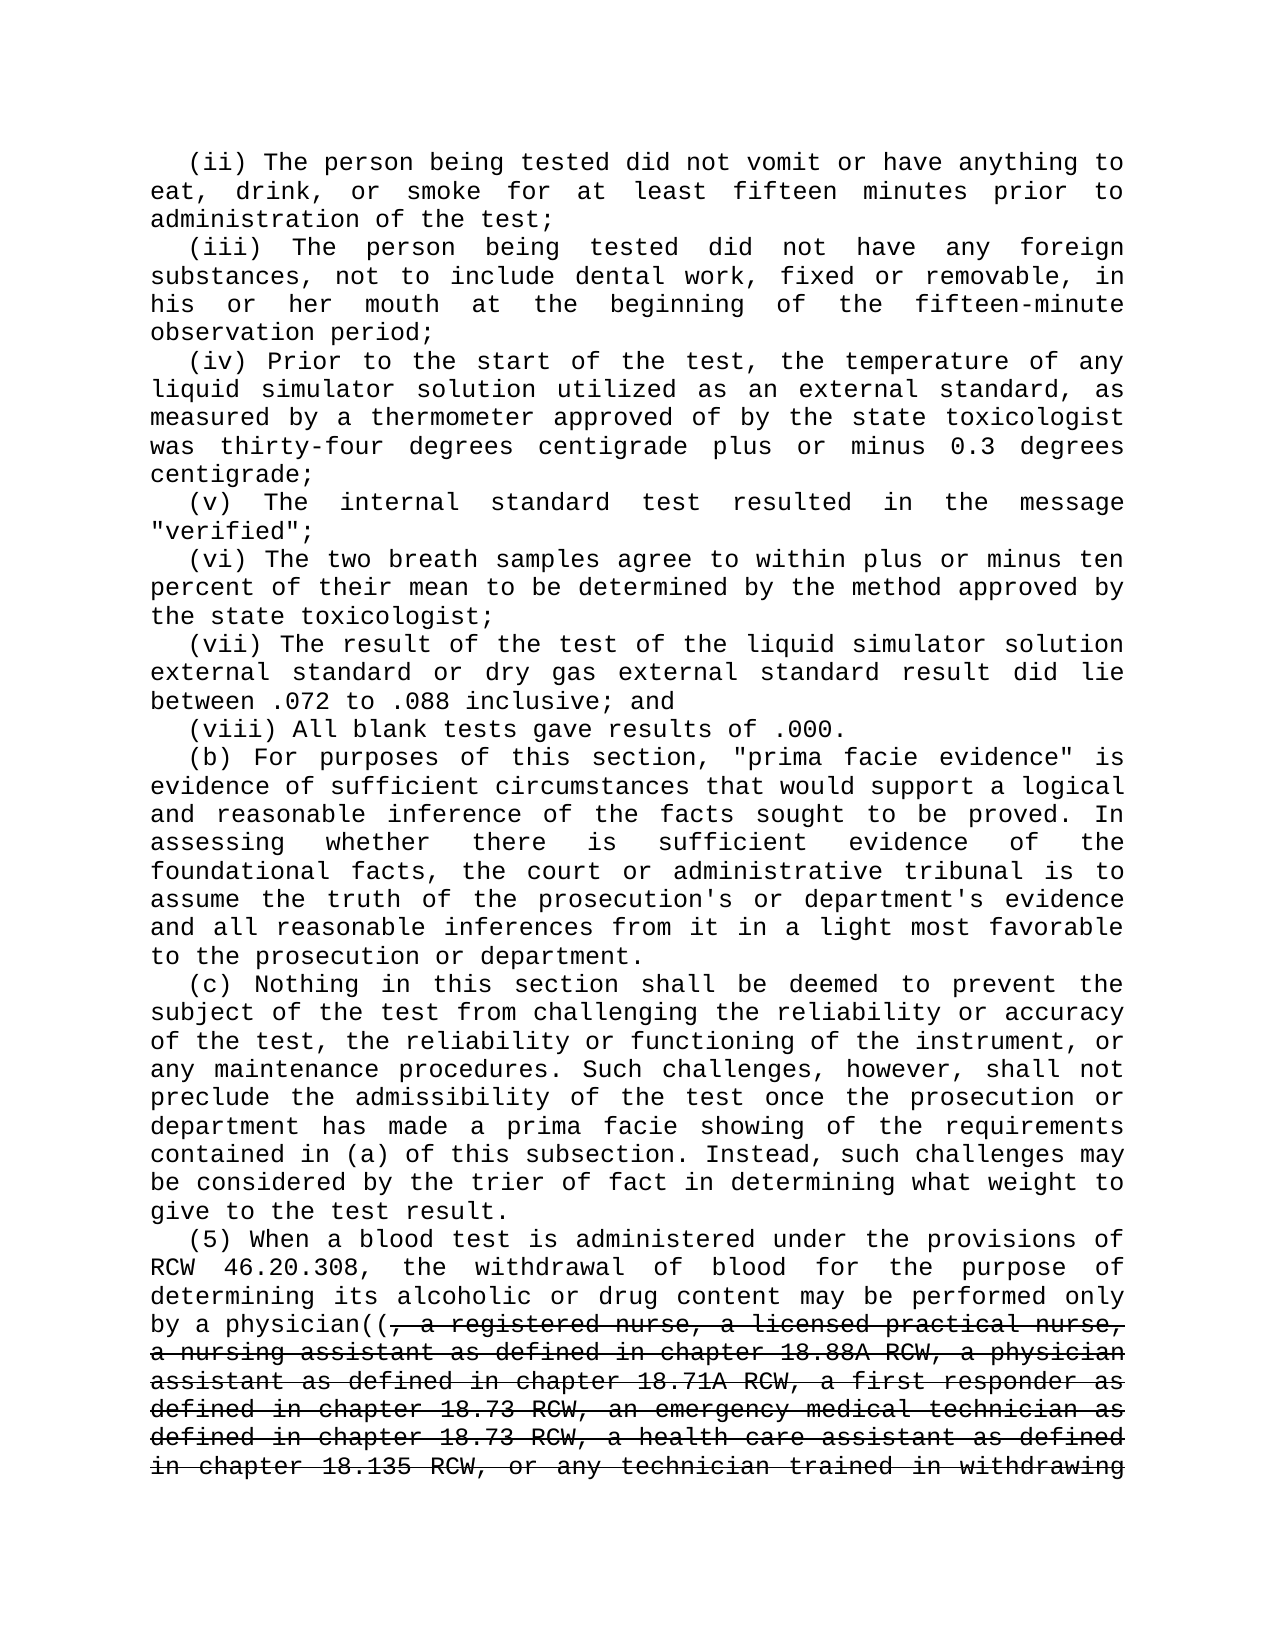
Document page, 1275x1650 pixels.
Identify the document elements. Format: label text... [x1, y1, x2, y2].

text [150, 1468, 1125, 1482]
text (vii) The result of the test of the liquid simulator solution external standard or dry gas external standard result did lie between .072 to .088 inclusive; and [150, 632, 1125, 717]
text (ii) The person being tested did not vomit or have anything to eat, drink, or smoke for at least fifteen minutes prior to administration of the test; [150, 150, 1125, 235]
text (b) For purposes of this section, "prima facie evidence" is evidence of sufficient circumstances that would support a logical and reasonable inference of the facts sought to be proved. In assessing whether there is sufficient evidence of the foundational facts, the court or administrative tribunal is to assume the truth of the prosecution's or department's evidence and all reasonable inferences from it in a light most favorable to the prosecution or department. [150, 745, 1125, 972]
text (iii) The person being tested did not have any foreign substances, not to include dental work, fixed or removable, in his or her mouth at the beginning of the fifteen-minute observation period; [150, 235, 1125, 348]
text (v) The internal standard test resulted in the message "verified"; [150, 490, 1125, 547]
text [150, 1440, 1125, 1467]
text (iv) Prior to the start of the test, the temperature of any liquid simulator solution utilized as an external standard, as measured by a thermometer approved of by the state toxicologist was thirty-four degrees centigrade plus or minus 0.3 degrees centigrade; [150, 348, 1125, 490]
text (c) Nothing in this section shall be deemed to prevent the subject of the test from challenging the reliability or accuracy of the test, the reliability or functioning of the instrument, or any maintenance procedures. Such challenges, however, shall not preclude the admissibility of the test once the prosecution or department has made a prima facie showing of the requirements contained in (a) of this subsection. Instead, such challenges may be considered by the trier of fact in determining what weight to give to the test result. [150, 972, 1125, 1227]
text (viii) All blank tests gave results of .000. [150, 717, 1125, 745]
text (vi) The two breath samples agree to within plus or minus ten percent of their mean to be determined by the method approved by the state toxicologist; [150, 547, 1125, 632]
